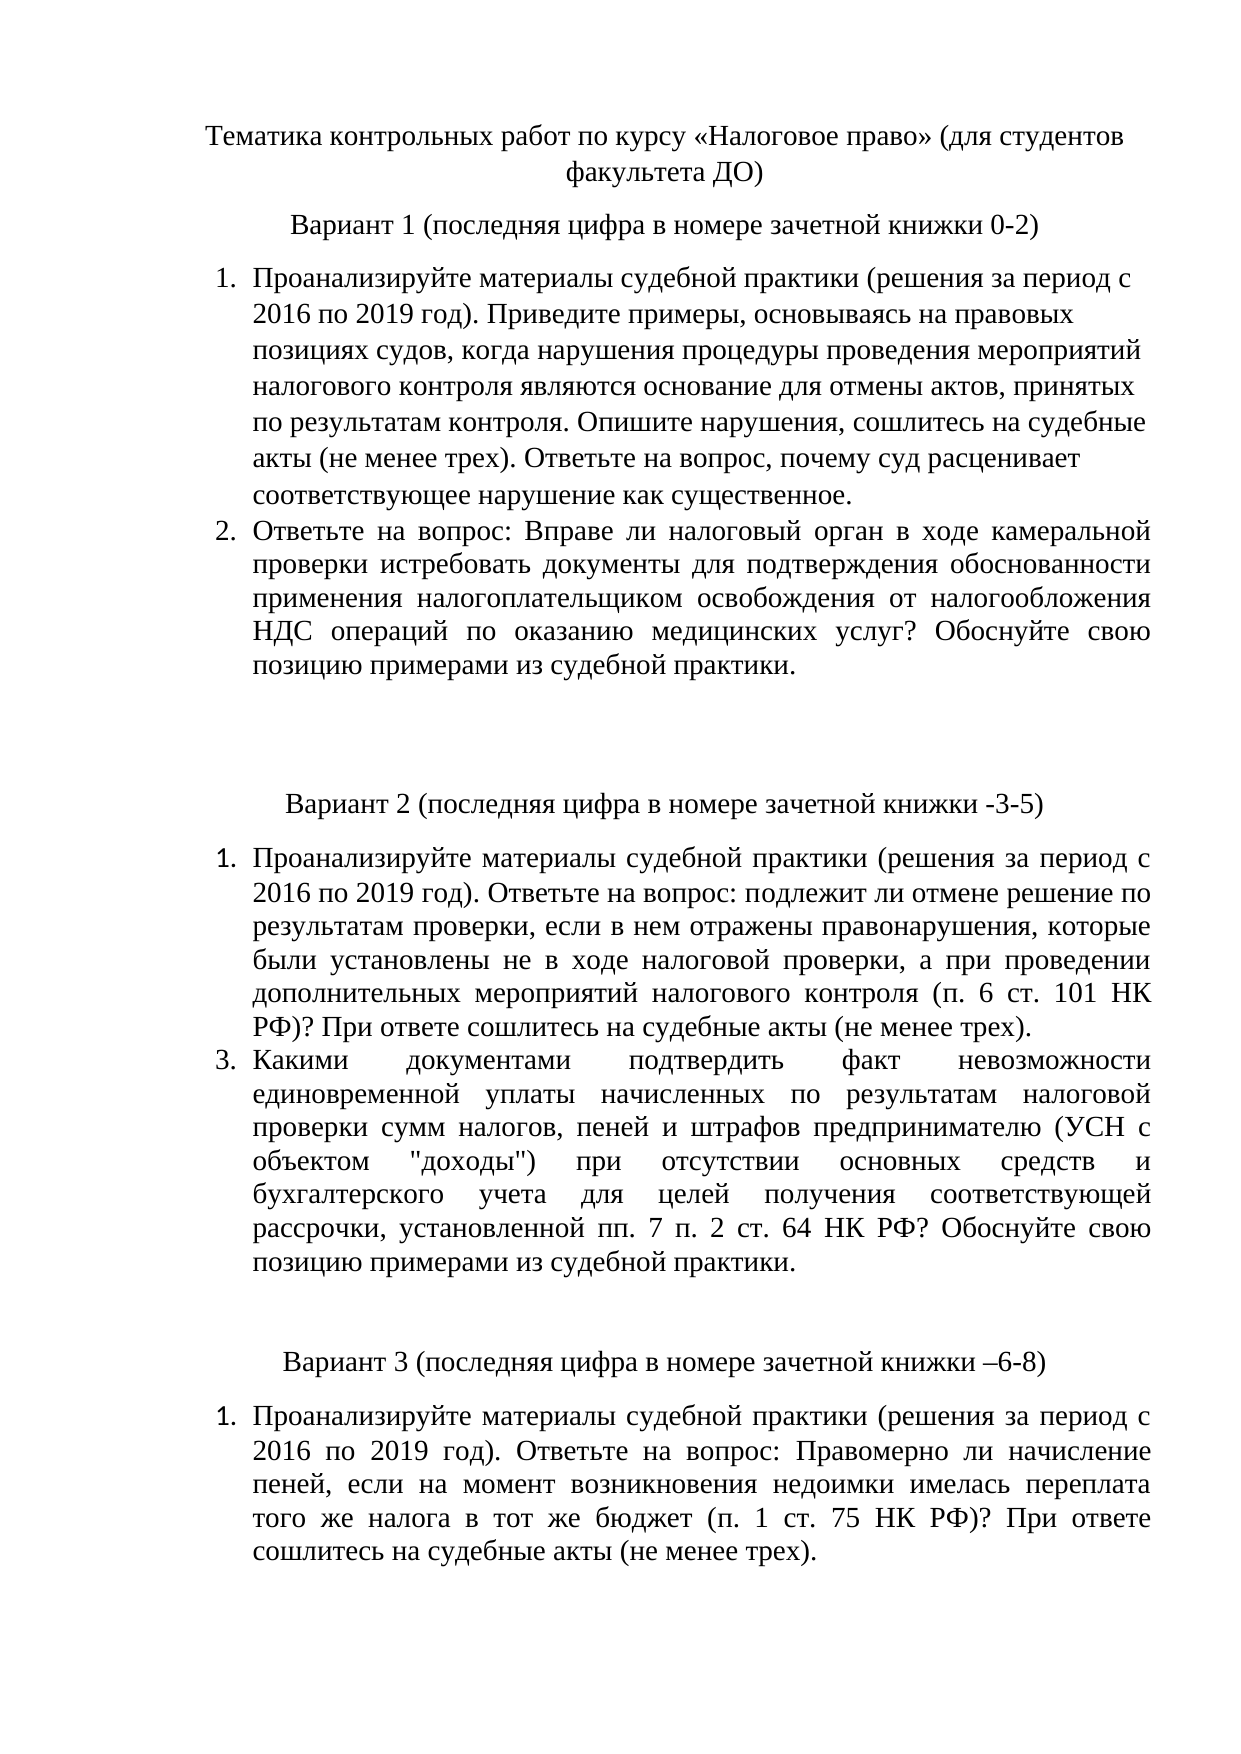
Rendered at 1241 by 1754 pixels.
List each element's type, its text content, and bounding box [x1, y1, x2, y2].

list Ответьте на вопрос: Вправе ли налоговый орган в ходе камеральной проверки истребовать документы для подтверждения обоснованности применения налогоплательщиком освобождения от налогообложения НДС операций по оказанию медицинских услуг? Обоснуйте свою позицию примерами из судебной практики. [215, 513, 1152, 681]
text Вариант 1 (последняя цифра в номере зачетной книжки 0-2) [177, 207, 1152, 241]
list Проанализируйте материалы судебной практики (решения за период с 2016 по 2019 год). Ответьте на вопрос: Правомерно ли начисление пеней, если на момент возникновения недоимки имелась переплата того же налога в тот же бюджет (п. 1 ст. 75 НК РФ)? При ответе сошлитесь на судебные акты (не менее трех). [215, 1397, 1152, 1567]
list Проанализируйте материалы судебной практики (решения за период с 2016 по 2019 год). Ответьте на вопрос: подлежит ли отмене решение по результатам проверки, если в нем отражены правонарушения, которые были установлены не в ходе налоговой проверки, а при проведении дополнительных мероприятий налогового контроля (п. 6 ст. 101 НК РФ)? При ответе сошлитесь на судебные акты (не менее трех). [215, 839, 1152, 1042]
list Какими документами подтвердить факт невозможности единовременной уплаты начисленных по результатам налоговой проверки сумм налогов, пеней и штрафов предпринимателю (УСН с объектом "доходы") при отсутствии основных средств и бухгалтерского учета для целей получения соответствующей рассрочки, установленной пп. 7 п. 2 ст. 64 НК РФ? Обоснуйте свою позицию примерами из судебной практики. [215, 1042, 1152, 1277]
text Вариант 3 (последняя цифра в номере зачетной книжки –6-8) [177, 1344, 1152, 1378]
text Вариант 2 (последняя цифра в номере зачетной книжки -3-5) [177, 786, 1152, 820]
text Тематика контрольных работ по курсу «Налоговое право» (для студентов факультета ДО) [177, 118, 1152, 188]
list Проанализируйте материалы судебной практики (решения за период с 2016 по 2019 год). Приведите примеры, основываясь на правовых позициях судов, когда нарушения процедуры проведения мероприятий налогового контроля являются основание для отмены актов, принятых по результатам контроля. Опишите нарушения, сошлитесь на судебные акты (не менее трех). Ответьте на вопрос, почему суд расценивает соответствующее нарушение как существенное. [215, 260, 1152, 510]
